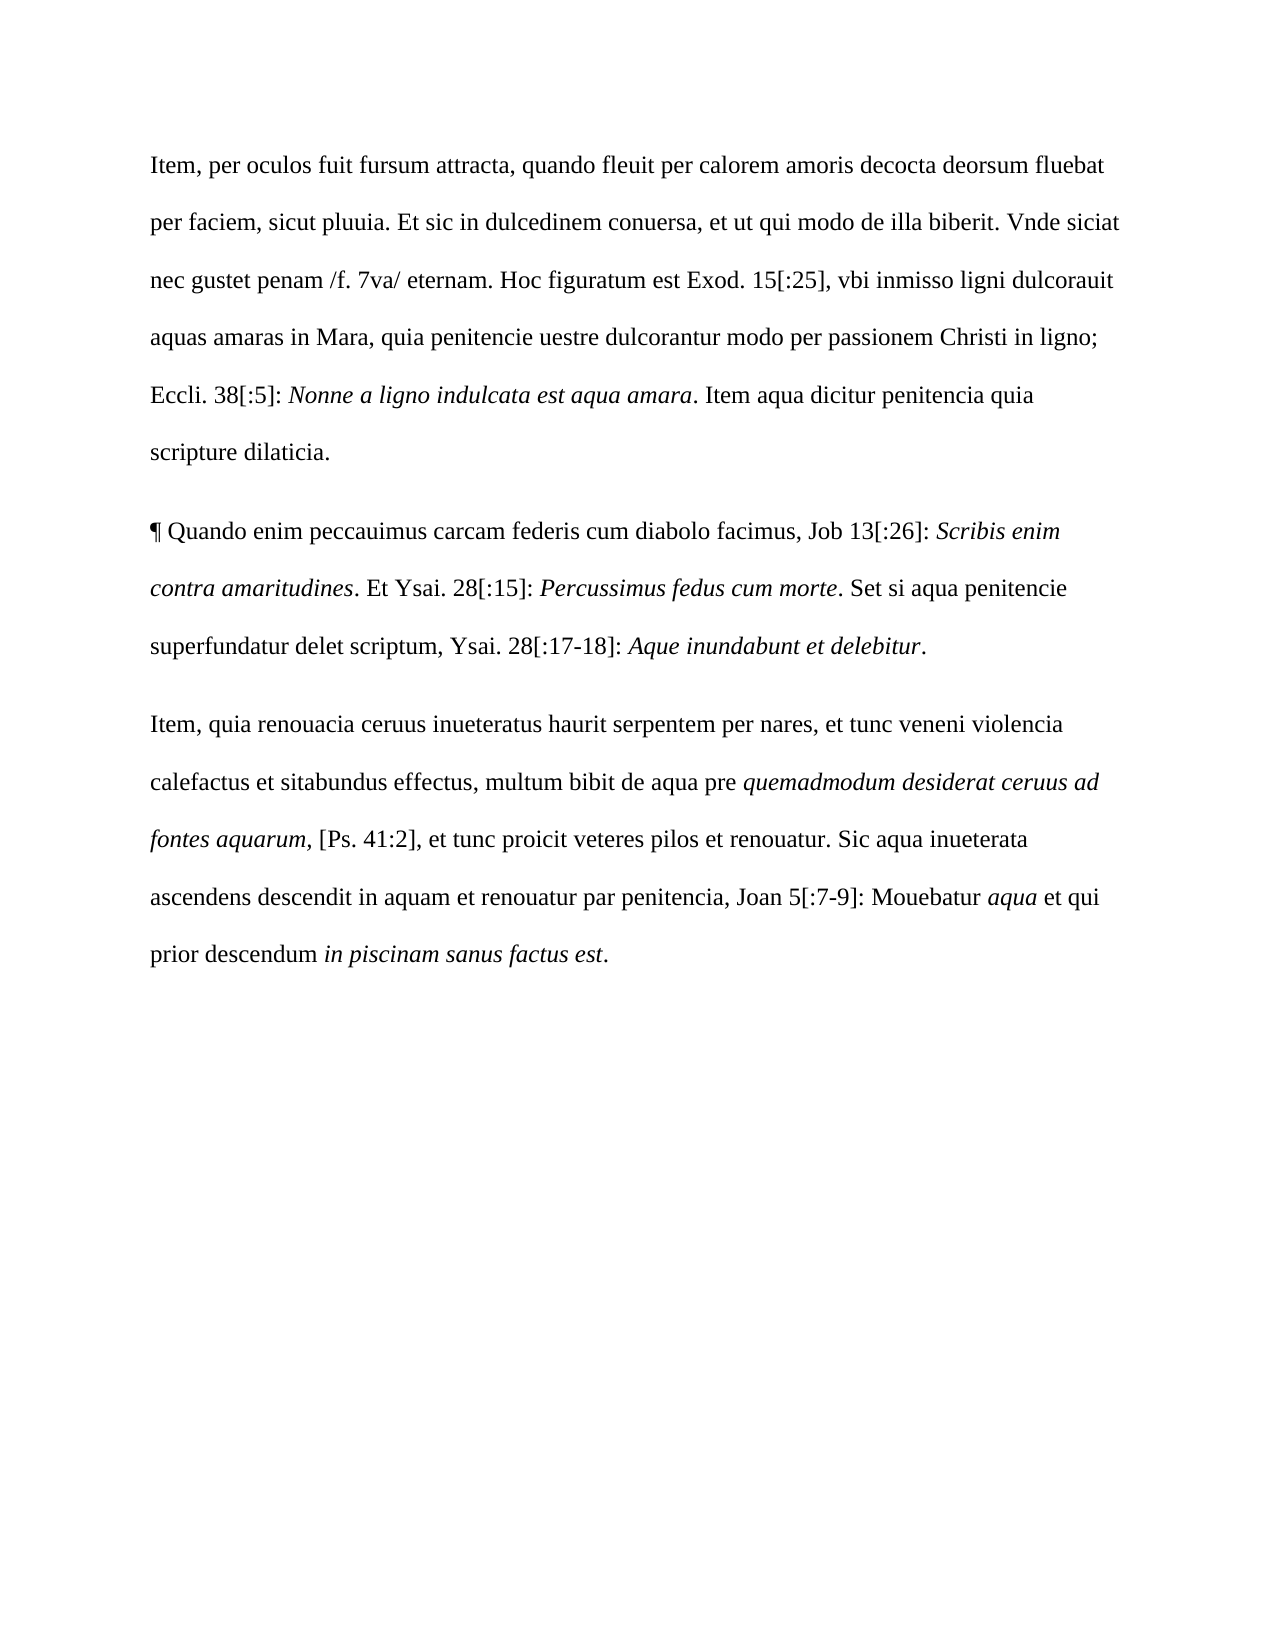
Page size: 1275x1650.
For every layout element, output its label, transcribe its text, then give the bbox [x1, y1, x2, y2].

text Item, quia renouacia ceruus inueteratus haurit serpentem per nares, et tunc veneni violencia calefactus et sitabundus effectus, multum bibit de aqua pre quemadmodum desiderat ceruus ad fontes aquarum, [Ps. 41:2], et tunc proicit veteres pilos et renouatur. Sic aqua inueterata ascendens descendit in aquam et renouatur par penitencia, Joan 5[:7-9]: Mouebatur aqua et qui prior descendum in piscinam sanus factus est. [150, 709, 1125, 968]
text Item, per oculos fuit fursum attracta, quando fleuit per calorem amoris decocta deorsum fluebat per faciem, sicut pluuia. Et sic in dulcedinem conuersa, et ut qui modo de illa biberit. Vnde siciat nec gustet penam /f. 7va/ eternam. Hoc figuratum est Exod. 15[:25], vbi inmisso ligni dulcorauit aquas amaras in Mara, quia penitencie uestre dulcorantur modo per passionem Christi in ligno; Eccli. 38[:5]: Nonne a ligno indulcata est aqua amara. Item aqua dicitur penitencia quia scripture dilaticia. [150, 150, 1125, 466]
text ¶ Quando enim peccauimus carcam federis cum diabolo facimus, Job 13[:26]: Scribis enim contra amaritudines. Et Ysai. 28[:15]: Percussimus fedus cum morte. Set si aqua penitencie superfundatur delet scriptum, Ysai. 28[:17-18]: Aque inundabunt et delebitur. [150, 516, 1125, 659]
